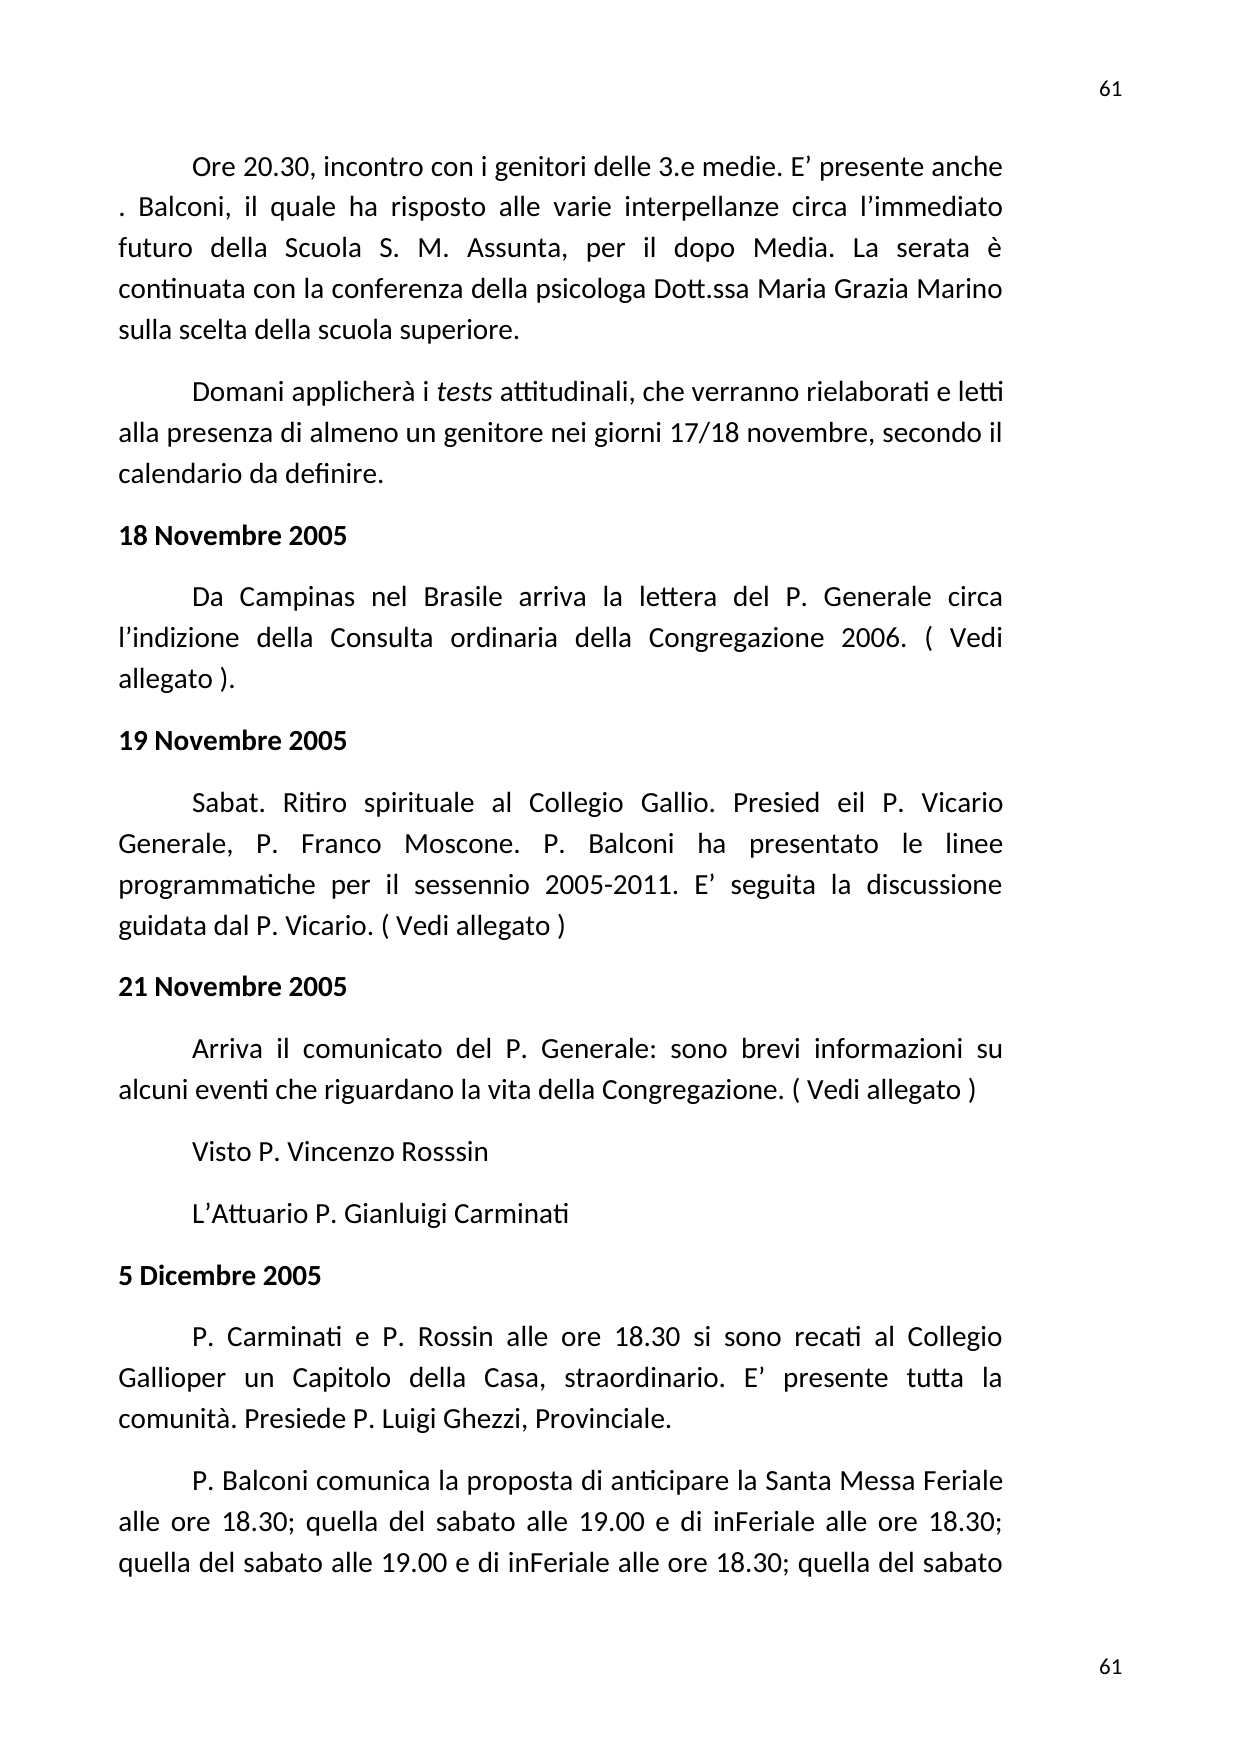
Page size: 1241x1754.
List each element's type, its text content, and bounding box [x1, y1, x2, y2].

text 5 Dicembre 2005 [118, 1257, 1004, 1292]
text Sabat. Ritiro spirituale al Collegio Gallio. Presied eil P. Vicario Generale, P. Franco Moscone. P. Balconi ha presentato le linee programmatiche per il sessennio 2005-2011. E’ seguita la discussione guidata dal P. Vicario. ( Vedi allegato ) [118, 784, 1004, 942]
text Domani applicherà i tests attitudinali, che verranno rielaborati e letti alla presenza di almeno un genitore nei giorni 17/18 novembre, secondo il calendario da definire. [118, 373, 1004, 491]
text Ore 20.30, incontro con i genitori delle 3.e medie. E’ presente anche . Balconi, il quale ha risposto alle varie interpellanze circa l’immediato futuro della Scuola S. M. Assunta, per il dopo Media. La serata è continuata con la conferenza della psicologa Dott.ssa Maria Grazia Marino sulla scelta della scuola superiore. [118, 148, 1004, 347]
text Arriva il comunicato del P. Generale: sono brevi informazioni su alcuni eventi che riguardano la vita della Congregazione. ( Vedi allegato ) [118, 1030, 1004, 1107]
text P. Carminati e P. Rossin alle ore 18.30 si sono recati al Collegio Gallioper un Capitolo della Casa, straordinario. E’ presente tutta la comunità. Presiede P. Luigi Ghezzi, Provinciale. [118, 1318, 1004, 1436]
text Da Campinas nel Brasile arriva la lettera del P. Generale circa l’indizione della Consulta ordinaria della Congregazione 2006. ( Vedi allegato ). [118, 578, 1004, 696]
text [118, 1462, 1004, 1579]
text 18 Novembre 2005 [118, 517, 1004, 552]
text L’Attuario P. Gianluigi Carminati [118, 1195, 1004, 1230]
text Visto P. Vincenzo Rosssin [118, 1133, 1004, 1169]
text 19 Novembre 2005 [118, 722, 1004, 758]
text 21 Novembre 2005 [118, 968, 1004, 1004]
